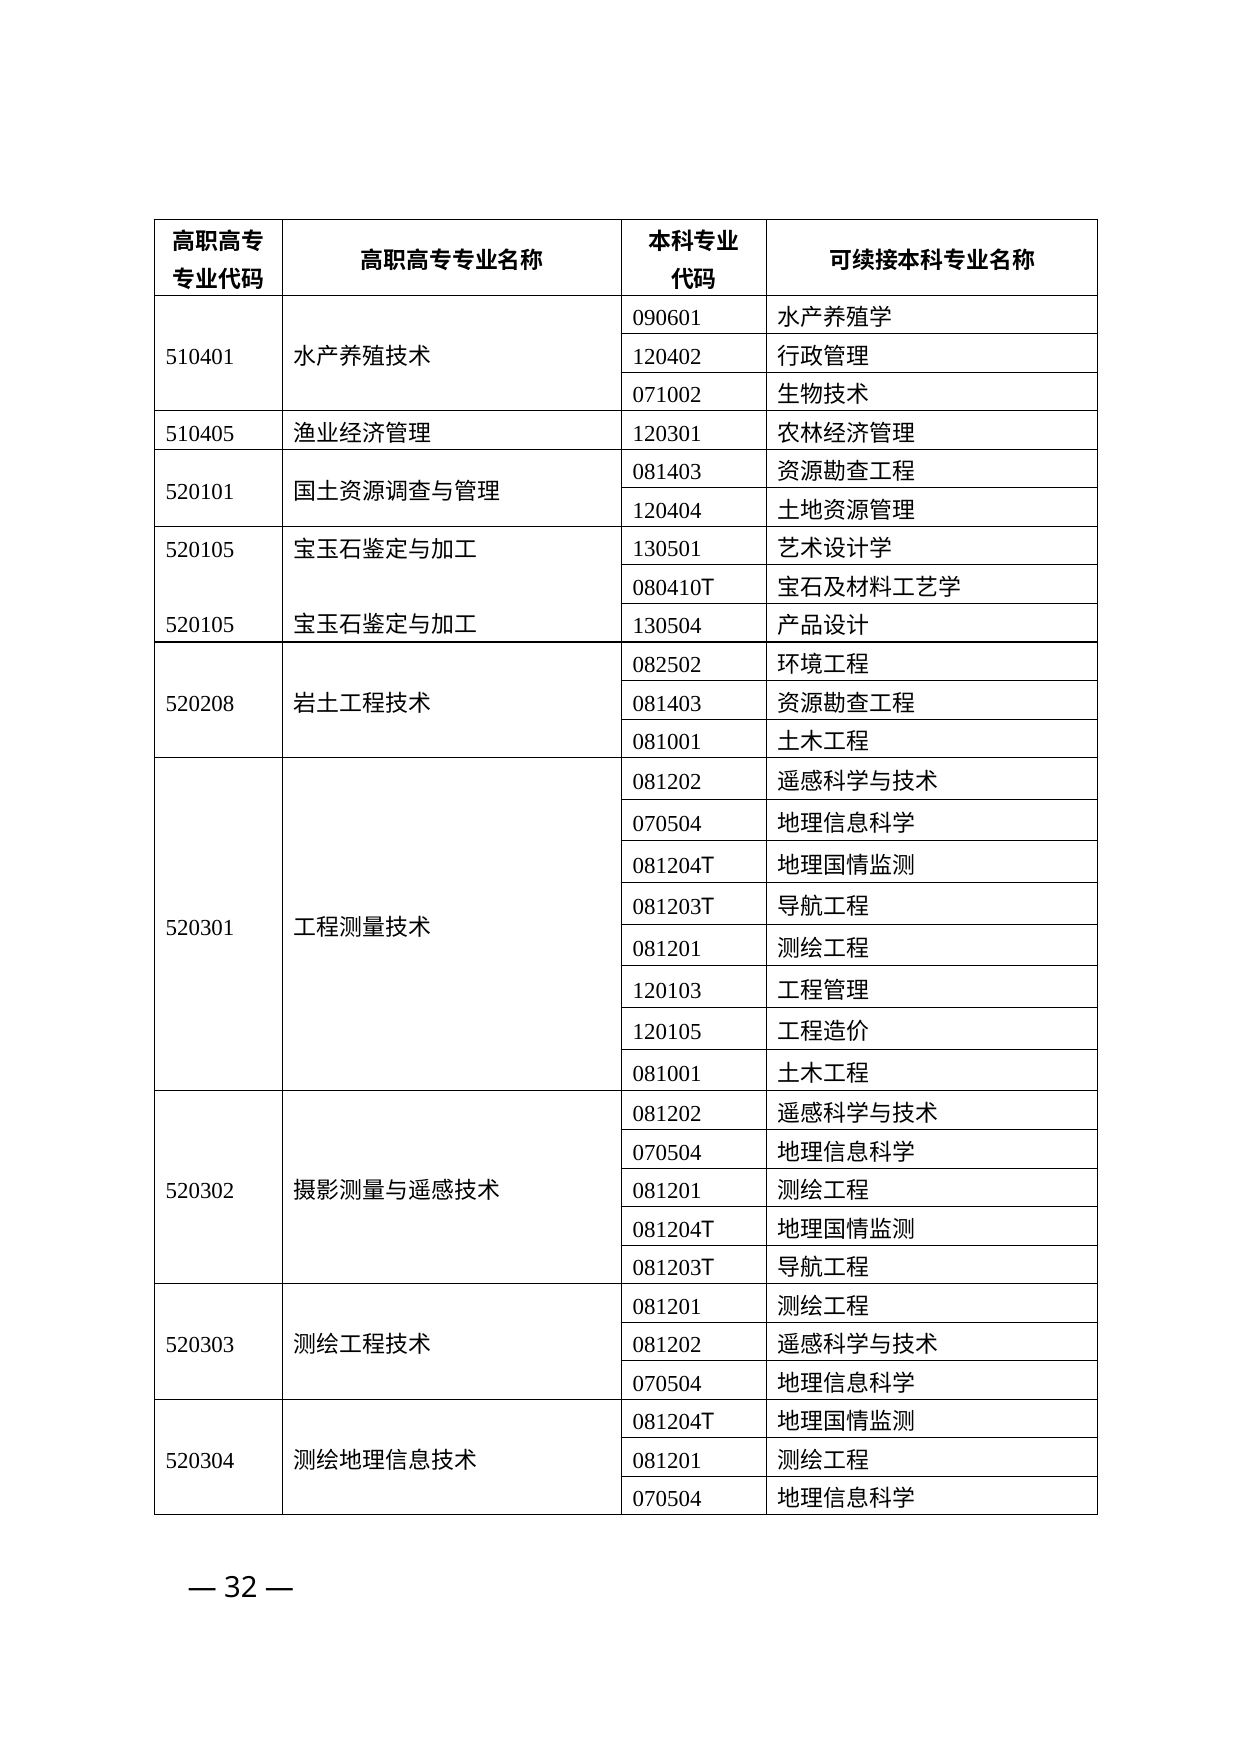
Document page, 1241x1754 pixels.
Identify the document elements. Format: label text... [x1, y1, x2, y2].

table_cell 测绘工程 [767, 1169, 1097, 1206]
table_cell 081403 [622, 450, 766, 487]
table_cell 摄影测量与遥感技术 [283, 1091, 621, 1283]
table_cell 资源勘查工程 [767, 681, 1097, 718]
table_cell 130504 [622, 604, 766, 641]
table_cell 081203T [622, 1246, 766, 1283]
table_cell 艺术设计学 [767, 527, 1097, 564]
table_cell 510405 [155, 411, 282, 449]
table_cell 510401 [155, 296, 282, 410]
table_cell 081001 [622, 1050, 766, 1090]
table_cell 测绘工程技术 [283, 1284, 621, 1399]
table_cell 080410T [622, 565, 766, 603]
table_cell 土木工程 [767, 1050, 1097, 1090]
table_cell 宝石及材料工艺学 [767, 565, 1097, 603]
table_cell 岩土工程技术 [283, 643, 621, 757]
table_cell 081202 [622, 1091, 766, 1129]
table_cell 测绘工程 [767, 925, 1097, 965]
table_cell 081202 [622, 758, 766, 799]
table_cell 071002 [622, 373, 766, 410]
table_cell 520105 520105 [155, 527, 282, 641]
table_cell 520101 [155, 450, 282, 526]
table_cell 宝玉石鉴定与加工 宝玉石鉴定与加工 [283, 527, 621, 641]
table_cell 081201 [622, 925, 766, 965]
table_cell 工程造价 [767, 1008, 1097, 1049]
table_cell 工程测量技术 [283, 758, 621, 1090]
table_cell 导航工程 [767, 883, 1097, 924]
table_cell 测绘地理信息技术 [283, 1400, 621, 1514]
table_cell 120103 [622, 966, 766, 1007]
table_header 本科专业 代码 [622, 220, 766, 294]
table_cell 产品设计 [767, 604, 1097, 641]
table_cell 081204T [622, 1400, 766, 1437]
table_cell 081403 [622, 681, 766, 718]
table_cell 120105 [622, 1008, 766, 1049]
table_cell 520301 [155, 758, 282, 1090]
table_cell 测绘工程 [767, 1438, 1097, 1476]
table_header 高职高专专业名称 [283, 220, 621, 294]
table_cell 国土资源调查与管理 [283, 450, 621, 526]
table_cell 070504 [622, 1477, 766, 1514]
table_header 高职高专专业代码 [155, 220, 282, 294]
table_cell 120301 [622, 411, 766, 449]
table_cell 地理信息科学 [767, 1361, 1097, 1399]
table_cell 120402 [622, 334, 766, 372]
table_cell 环境工程 [767, 643, 1097, 680]
table_cell 090601 [622, 296, 766, 333]
table_cell 082502 [622, 643, 766, 680]
table_cell 遥感科学与技术 [767, 1323, 1097, 1360]
table_cell 520302 [155, 1091, 282, 1283]
table_cell 081203T [622, 883, 766, 924]
table_cell 地理国情监测 [767, 1400, 1097, 1437]
table_cell 081001 [622, 720, 766, 757]
table_cell 081204T [622, 1207, 766, 1244]
table_cell 070504 [622, 1130, 766, 1167]
table_cell 520303 [155, 1284, 282, 1399]
table_cell 资源勘查工程 [767, 450, 1097, 487]
table_header 可续接本科专业名称 [767, 220, 1097, 294]
table_cell 农林经济管理 [767, 411, 1097, 449]
table_cell 081201 [622, 1284, 766, 1322]
table_cell 测绘工程 [767, 1284, 1097, 1322]
table_cell 工程管理 [767, 966, 1097, 1007]
table_cell 081201 [622, 1438, 766, 1476]
table_cell 地理信息科学 [767, 1477, 1097, 1514]
table_cell 行政管理 [767, 334, 1097, 372]
table_cell 水产养殖技术 [283, 296, 621, 410]
table_cell 130501 [622, 527, 766, 564]
table_cell 070504 [622, 1361, 766, 1399]
table_cell 520304 [155, 1400, 282, 1514]
table_cell 渔业经济管理 [283, 411, 621, 449]
table_cell 遥感科学与技术 [767, 1091, 1097, 1129]
table_cell 地理信息科学 [767, 800, 1097, 840]
table_cell 081202 [622, 1323, 766, 1360]
table_cell 081201 [622, 1169, 766, 1206]
table_cell 520208 [155, 643, 282, 757]
table_cell 生物技术 [767, 373, 1097, 410]
table_cell 081204T [622, 841, 766, 882]
table_cell 120404 [622, 488, 766, 526]
table_cell 地理信息科学 [767, 1130, 1097, 1167]
table_cell 水产养殖学 [767, 296, 1097, 333]
table_cell 070504 [622, 800, 766, 840]
table_cell 土地资源管理 [767, 488, 1097, 526]
table_cell 地理国情监测 [767, 1207, 1097, 1244]
table_cell 遥感科学与技术 [767, 758, 1097, 799]
table_cell 导航工程 [767, 1246, 1097, 1283]
table_cell 地理国情监测 [767, 841, 1097, 882]
table_cell 土木工程 [767, 720, 1097, 757]
